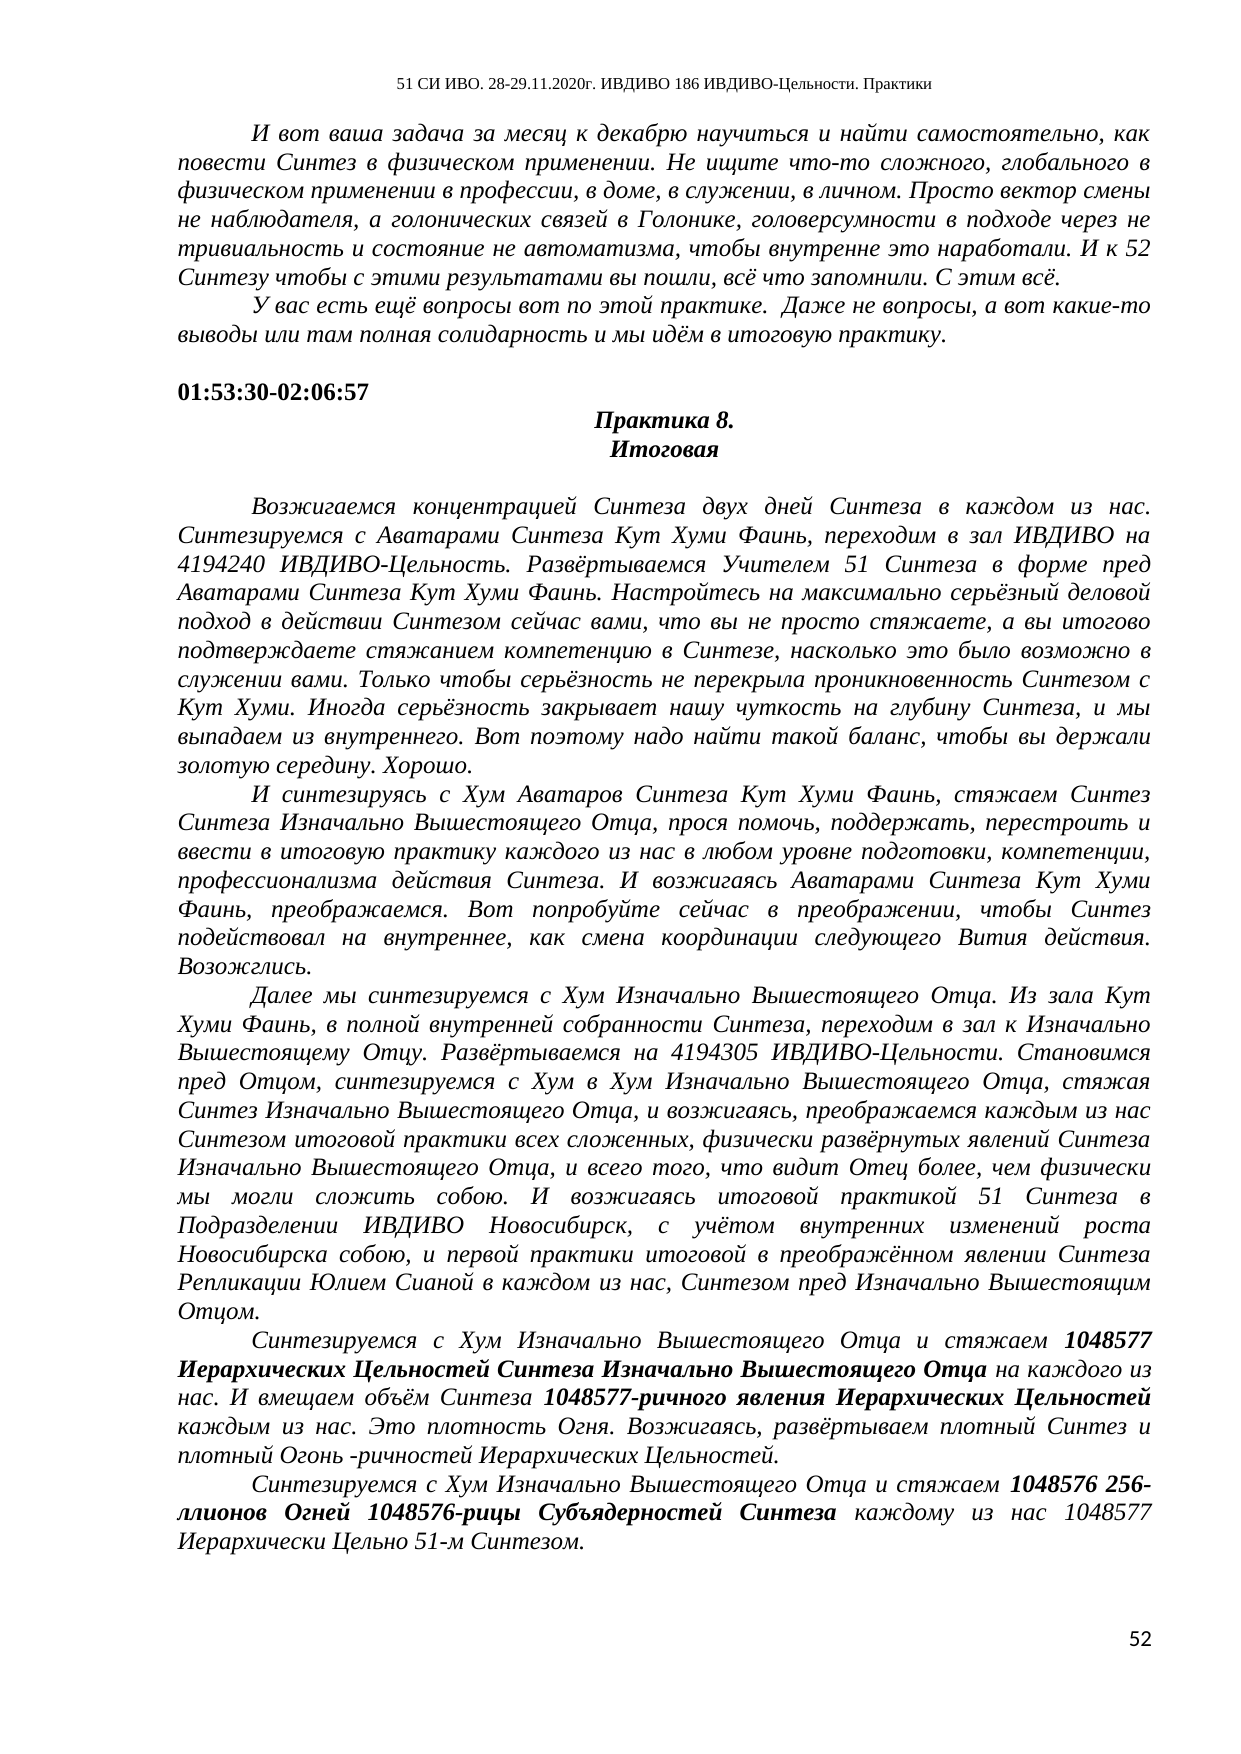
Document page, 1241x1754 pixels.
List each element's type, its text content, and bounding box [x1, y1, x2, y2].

text Синтезируемся с Хум Изначально Вышестоящего Отца и стяжаем 1048576 256-ллионов Огней 1048576-рицы Субъядерностей Синтеза каждому из нас 1048577 Иерархически Цельно 51-м Синтезом. [177, 1469, 1152, 1555]
text 01:53:30-02:06:57 [177, 377, 1152, 406]
text Возжигаемся концентрацией Синтеза двух дней Синтеза в каждом из нас. Синтезируемся с Аватарами Синтеза Кут Хуми Фаинь, переходим в зал ИВДИВО на 4194240 ИВДИВО-Цельность. Развёртываемся Учителем 51 Синтеза в форме пред Аватарами Синтеза Кут Хуми Фаинь. Настройтесь на максимально серьёзный деловой подход в действии Синтезом сейчас вами, что вы не просто стяжаете, а вы итогово подтверждаете стяжанием компетенцию в Синтезе, насколько это было возможно в служении вами. Только чтобы серьёзность не перекрыла проникновенность Синтезом с Кут Хуми. Иногда серьёзность закрывает нашу чуткость на глубину Синтеза, и мы выпадаем из внутреннего. Вот поэтому надо найти такой баланс, чтобы вы держали золотую середину. Хорошо. [177, 491, 1152, 779]
text Далее мы синтезируемся с Хум Изначально Вышестоящего Отца. Из зала Кут Хуми Фаинь, в полной внутренней собранности Синтеза, переходим в зал к Изначально Вышестоящему Отцу. Развёртываемся на 4194305 ИВДИВО-Цельности. Становимся пред Отцом, синтезируемся с Хум в Хум Изначально Вышестоящего Отца, стяжая Синтез Изначально Вышестоящего Отца, и возжигаясь, преображаемся каждым из нас Синтезом итоговой практики всех сложенных, физически развёрнутых явлений Синтеза Изначально Вышестоящего Отца, и всего того, что видит Отец более, чем физически мы могли сложить собою. И возжигаясь итоговой практикой 51 Синтеза в Подразделении ИВДИВО Новосибирск, с учётом внутренних изменений роста Новосибирска собою, и первой практики итоговой в преображённом явлении Синтеза Репликации Юлием Сианой в каждом из нас, Синтезом пред Изначально Вышестоящим Отцом. [177, 980, 1152, 1325]
text Синтезируемся с Хум Изначально Вышестоящего Отца и стяжаем 1048577 Иерархических Цельностей Синтеза Изначально Вышестоящего Отца на каждого из нас. И вмещаем объём Синтеза 1048577-ричного явления Иерархических Цельностей каждым из нас. Это плотность Огня. Возжигаясь, развёртываем плотный Синтез и плотный Огонь -ричностей Иерархических Цельностей. [177, 1325, 1152, 1469]
text У вас есть ещё вопросы вот по этой практике. Даже не вопросы, а вот какие-то выводы или там полная солидарность и мы идём в итоговую практику. [177, 291, 1152, 348]
text И синтезируясь с Хум Аватаров Синтеза Кут Хуми Фаинь, стяжаем Синтез Синтеза Изначально Вышестоящего Отца, прося помочь, поддержать, перестроить и ввести в итоговую практику каждого из нас в любом уровне подготовки, компетенции, профессионализма действия Синтеза. И возжигаясь Аватарами Синтеза Кут Хуми Фаинь, преображаемся. Вот попробуйте сейчас в преображении, чтобы Синтез подействовал на внутреннее, как смена координации следующего Вития действия. Возожглись. [177, 779, 1152, 980]
text Практика 8. [177, 406, 1152, 434]
text Итоговая [177, 434, 1152, 463]
text И вот ваша задача за месяц к декабрю научиться и найти самостоятельно, как повести Синтез в физическом применении. Не ищите что-то сложного, глобального в физическом применении в профессии, в доме, в служении, в личном. Просто вектор смены не наблюдателя, а голонических связей в Голонике, головерсумности в подходе через не тривиальность и состояние не автоматизма, чтобы внутренне это наработали. И к 52 Синтезу чтобы с этими результатами вы пошли, всё что запомнили. С этим всё. [177, 118, 1152, 291]
